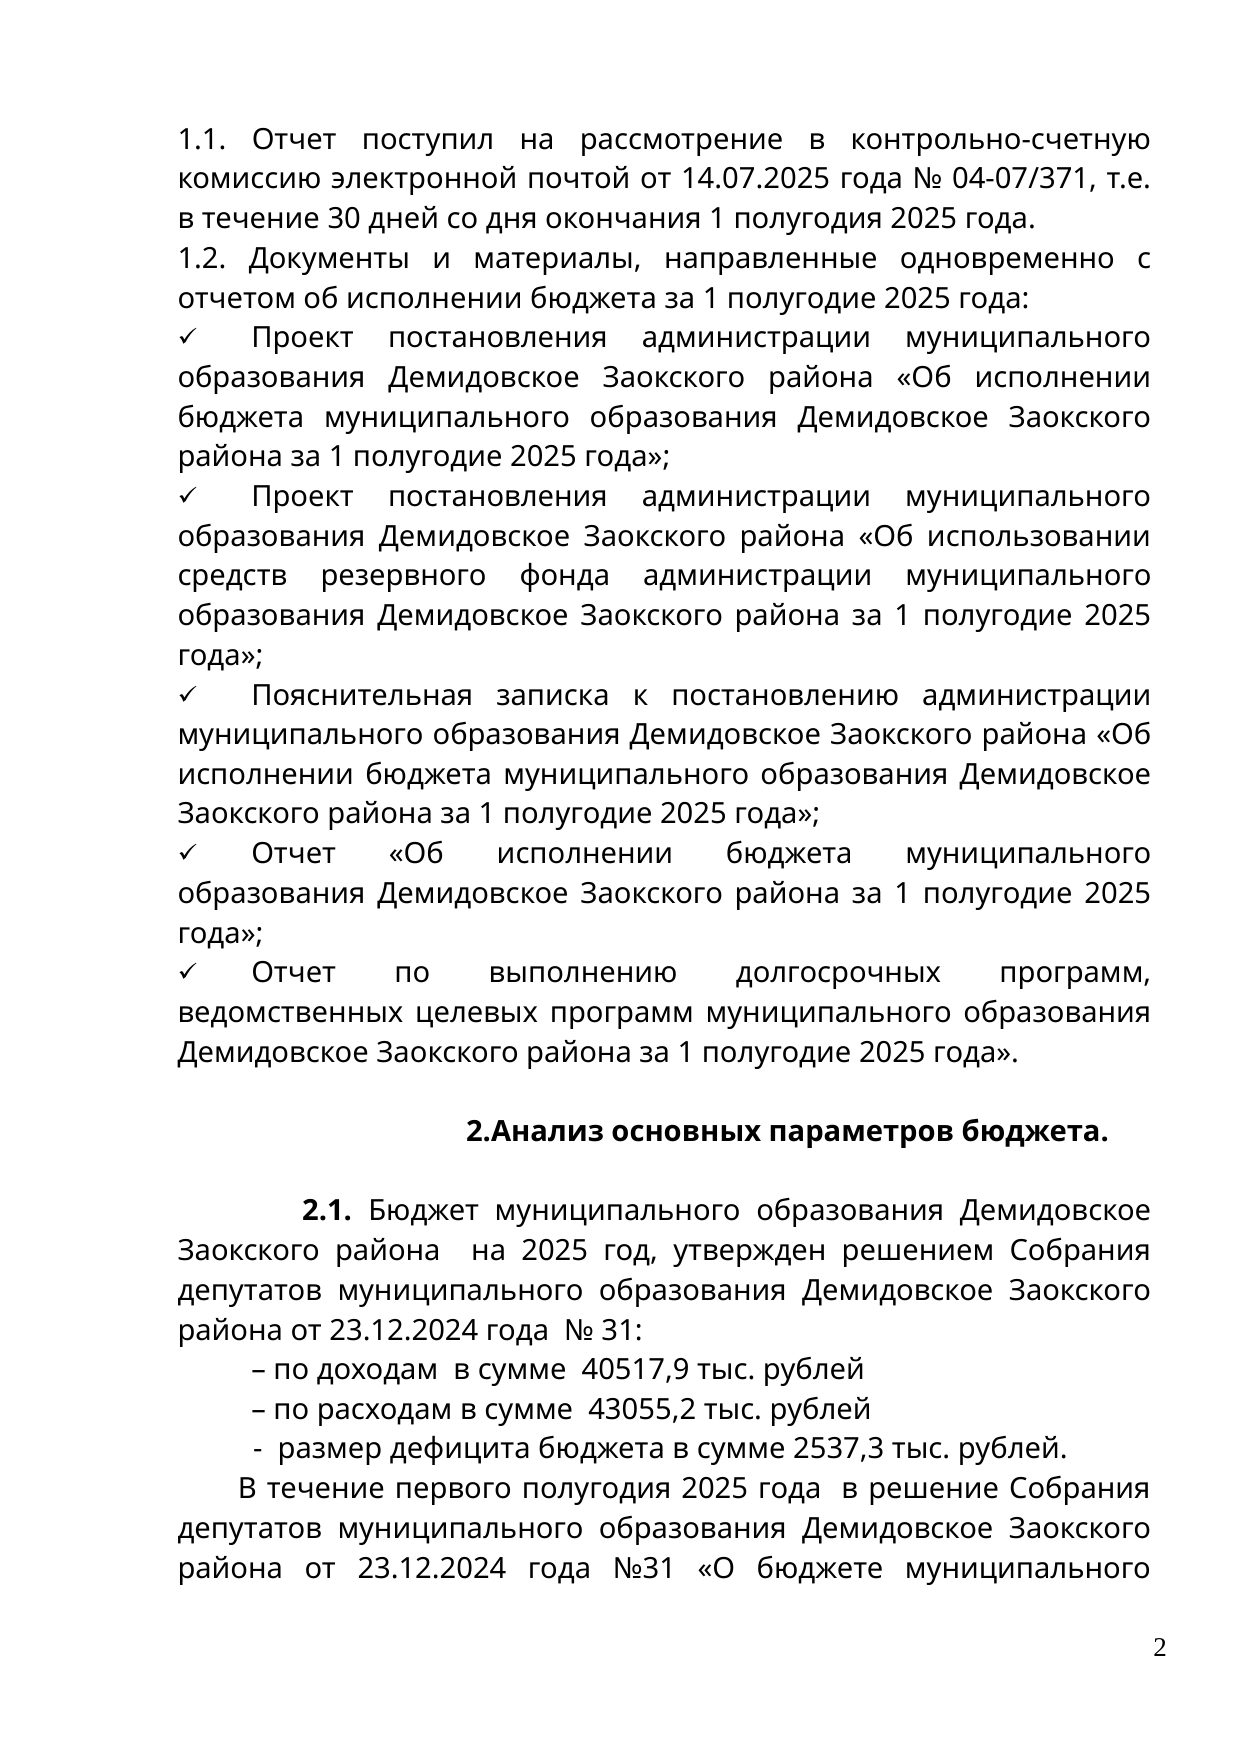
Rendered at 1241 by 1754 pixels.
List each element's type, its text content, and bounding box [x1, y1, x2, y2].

text 1.2. Документы и материалы, направленные одновременно с отчетом об исполнении бюджета за 1 полугодие 2025 года: [177, 237, 1152, 317]
text 2.1. Бюджет муниципального образования Демидовское Заокского района на 2025 год, утвержден решением Собрания депутатов муниципального образования Демидовское Заокского района от 23.12.2024 года № 31: [177, 1190, 1152, 1348]
list Пояснительная записка к постановлению администрации муниципального образования Демидовское Заокского района «Об исполнении бюджета муниципального образования Демидовское Заокского района за 1 полугодие 2025 года»; [177, 674, 1152, 832]
text 1.1. Отчет поступил на рассмотрение в контрольно-счетную комиссию электронной почтой от 14.07.2025 года № 04-07/371, т.е. в течение 30 дней со дня окончания 1 полугодия 2025 года. [177, 118, 1152, 237]
list Проект постановления администрации муниципального образования Демидовское Заокского района «Об исполнении бюджета муниципального образования Демидовское Заокского района за 1 полугодие 2025 года»; [177, 317, 1152, 475]
list 2.Анализ основных параметров бюджета. [466, 1110, 1152, 1150]
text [177, 1467, 1152, 1587]
list Проект постановления администрации муниципального образования Демидовское Заокского района «Об использовании средств резервного фонда администрации муниципального образования Демидовское Заокского района за 1 полугодие 2025 года»; [177, 475, 1152, 674]
list Отчет «Об исполнении бюджета муниципального образования Демидовское Заокского района за 1 полугодие 2025 года»; [177, 832, 1152, 952]
text – по расходам в сумме 43055,2 тыс. рублей [177, 1388, 1152, 1428]
list Отчет по выполнению долгосрочных программ, ведомственных целевых программ муниципального образования Демидовское Заокского района за 1 полугодие 2025 года». [177, 952, 1152, 1071]
text - размер дефицита бюджета в сумме 2537,3 тыс. рублей. [177, 1428, 1152, 1467]
text – по доходам в сумме 40517,9 тыс. рублей [177, 1348, 1152, 1388]
